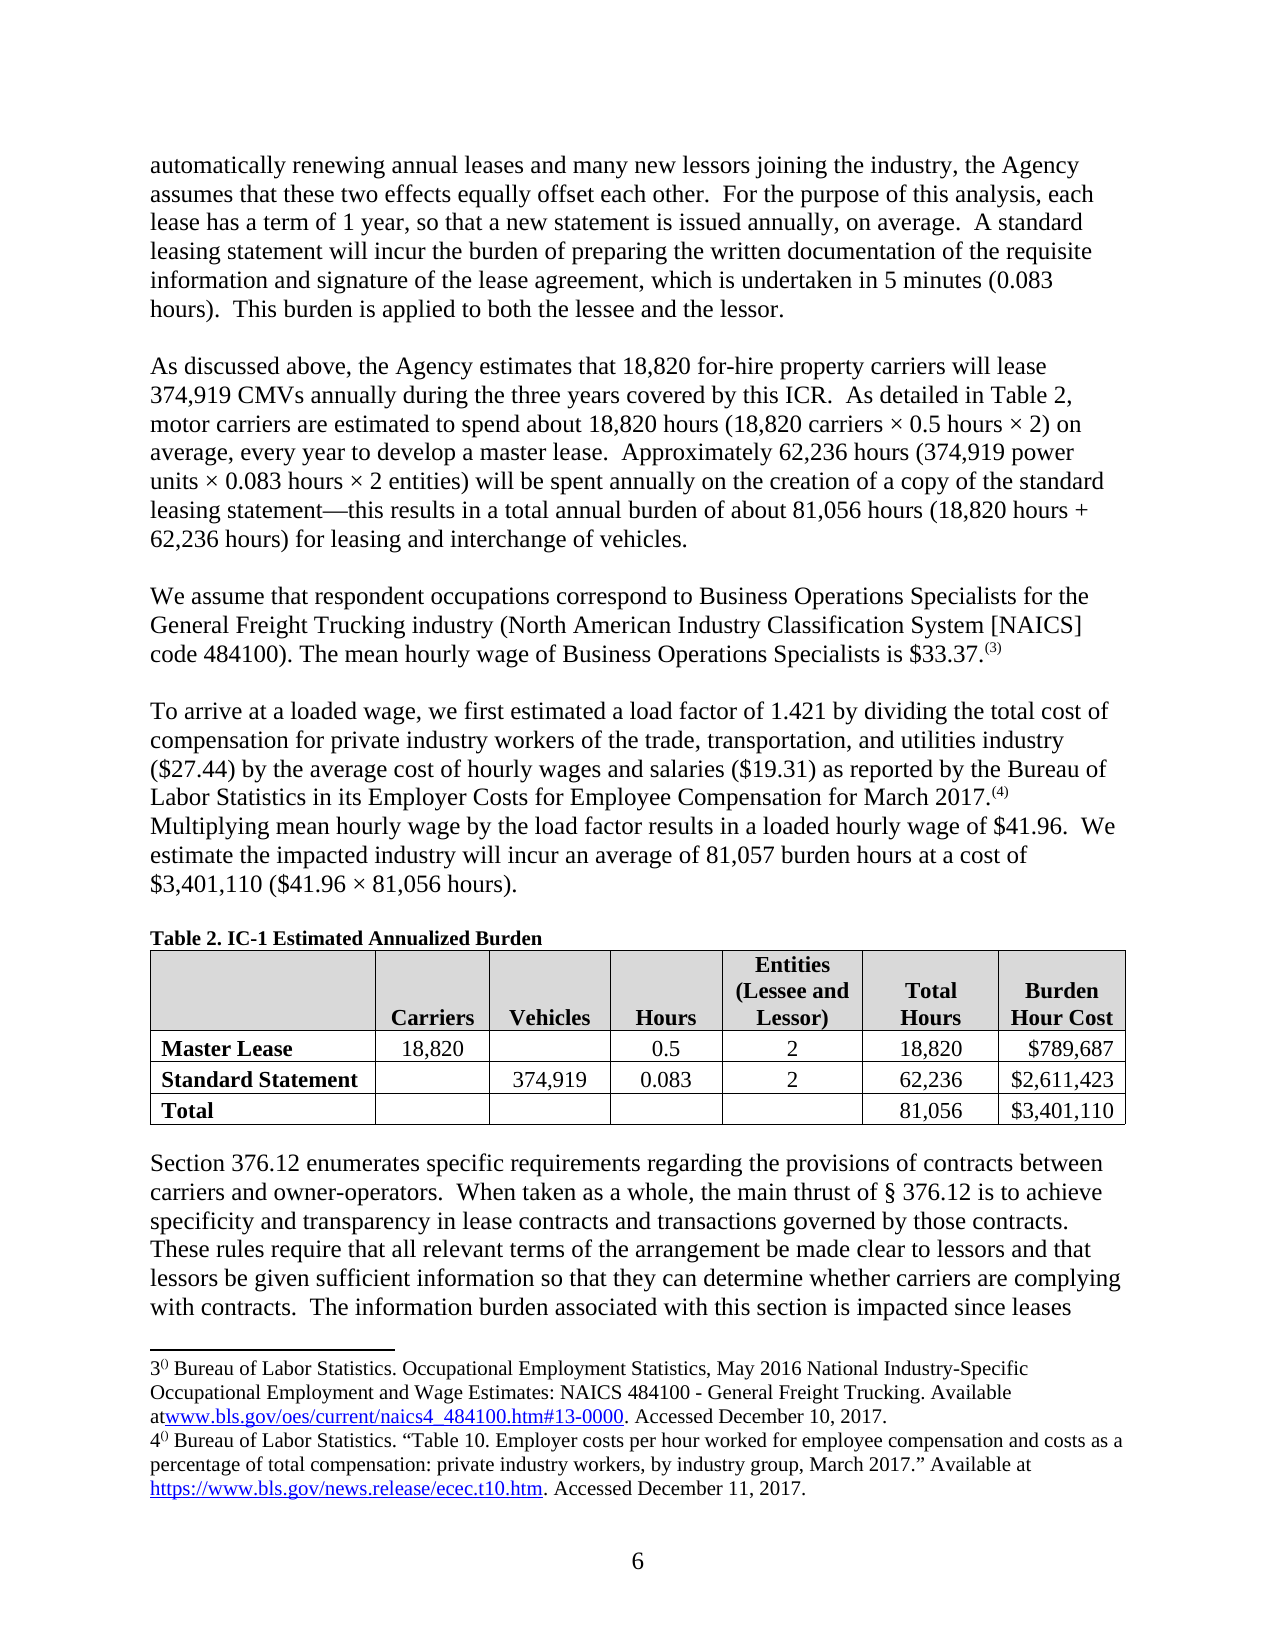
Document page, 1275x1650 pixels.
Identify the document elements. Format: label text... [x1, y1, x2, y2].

table_header Total Hours [863, 951, 998, 1030]
table_header [151, 951, 375, 1030]
table_cell 81,056 [863, 1094, 998, 1124]
table_cell $789,687 [999, 1031, 1125, 1061]
table_cell 374,919 [490, 1062, 610, 1092]
table_cell 18,820 [376, 1031, 489, 1061]
table_cell $2,611,423 [999, 1062, 1125, 1092]
table_cell $3,401,110 [999, 1094, 1125, 1124]
table_cell 18,820 [863, 1031, 998, 1061]
table_cell [723, 1094, 862, 1124]
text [150, 150, 1125, 322]
table_header Vehicles [490, 951, 610, 1030]
table_header Burden Hour Cost [999, 951, 1125, 1030]
text We assume that respondent occupations correspond to Business Operations Specialists for the General Freight Trucking industry (North American Industry Classification System [NAICS] code 484100). The mean hourly wage of Business Operations Specialists is $33.37.() [150, 581, 1125, 667]
table_cell [376, 1062, 489, 1092]
text To arrive at a loaded wage, we first estimated a load factor of 1.421 by dividing the total cost of compensation for private industry workers of the trade, transportation, and utilities industry ($27.44) by the average cost of hourly wages and salaries ($19.31) as reported by the Bureau of Labor Statistics in its Employer Costs for Employee Compensation for March 2017.() Multiplying mean hourly wage by the load factor results in a loaded hourly wage of $41.96. We estimate the impacted industry will incur an average of 81,057 burden hours at a cost of $3,401,110 ($41.96 × 81,056 hours). [150, 696, 1125, 897]
table_header Hours [611, 951, 722, 1030]
table_header Entities (Lessee and Lessor) [723, 951, 862, 1030]
table_cell 0.083 [611, 1062, 722, 1092]
table_cell [376, 1094, 489, 1124]
text Table 2. IC-1 Estimated Annualized Burden [150, 926, 1125, 950]
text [150, 1148, 1125, 1321]
table_cell Standard Statement [151, 1062, 375, 1092]
table_cell 2 [723, 1062, 862, 1092]
table_cell 62,236 [863, 1062, 998, 1092]
table_cell [490, 1031, 610, 1061]
table_cell Total [151, 1094, 375, 1124]
table_cell [611, 1094, 722, 1124]
table_cell 0.5 [611, 1031, 722, 1061]
text As discussed above, the Agency estimates that 18,820 for-hire property carriers will lease 374,919 CMVs annually during the three years covered by this ICR. As detailed in Table 2, motor carriers are estimated to spend about 18,820 hours (18,820 carriers × 0.5 hours × 2) on average, every year to develop a master lease. Approximately 62,236 hours (374,919 power units × 0.083 hours × 2 entities) will be spent annually on the creation of a copy of the standard leasing statement—this results in a total annual burden of about 81,056 hours (18,820 hours + 62,236 hours) for leasing and interchange of vehicles. [150, 351, 1125, 552]
table_cell [490, 1094, 610, 1124]
table_cell 2 [723, 1031, 862, 1061]
table_cell Master Lease [151, 1031, 375, 1061]
table_header Carriers [376, 951, 489, 1030]
